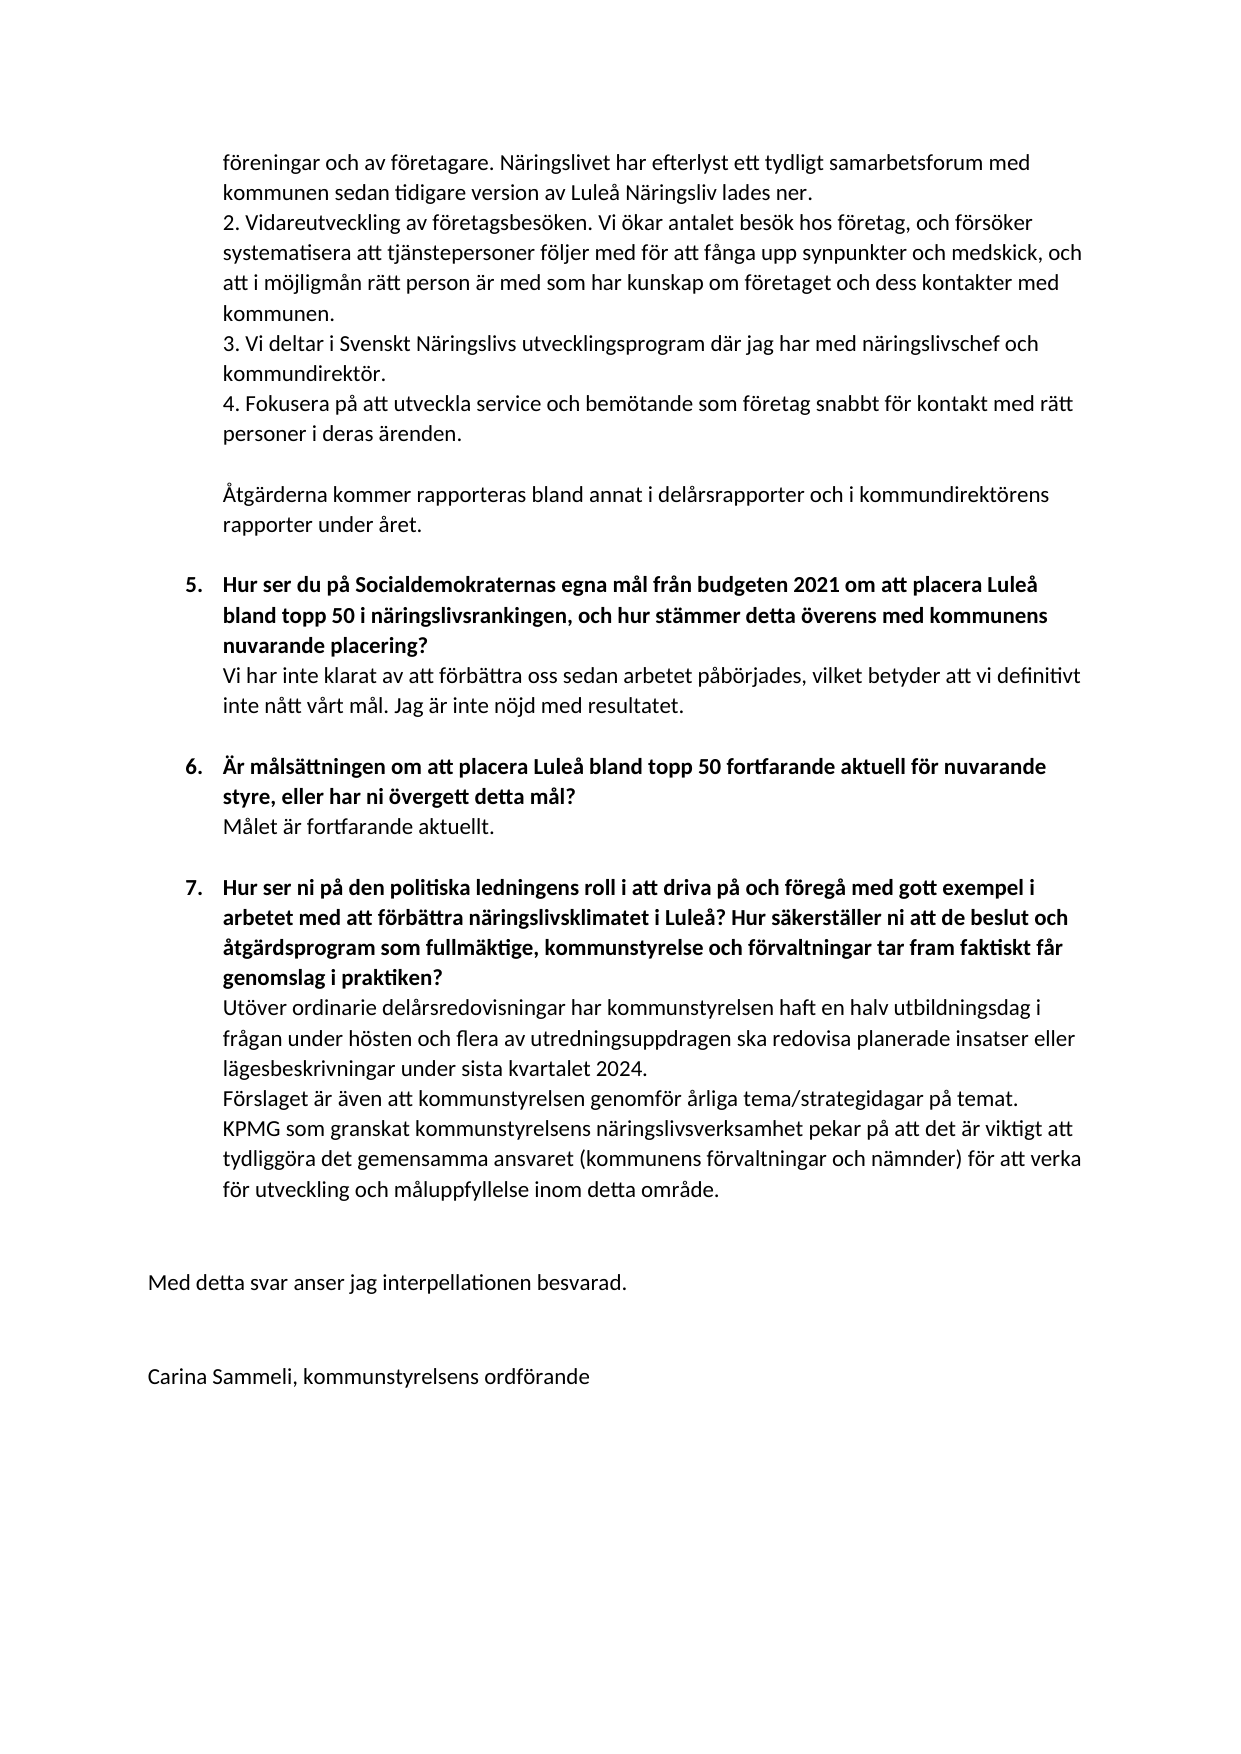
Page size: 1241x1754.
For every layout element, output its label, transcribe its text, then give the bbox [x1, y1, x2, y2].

list Utöver ordinarie delårsredovisningar har kommunstyrelsen haft en halv utbildningsdag i frågan under hösten och flera av utredningsuppdragen ska redovisa planerade insatser eller lägesbeskrivningar under sista kvartalet 2024. [223, 993, 1093, 1082]
list Målet är fortfarande aktuellt. [223, 812, 1093, 840]
text Carina Sammeli, kommunstyrelsens ordförande [148, 1362, 1093, 1390]
text Med detta svar anser jag interpellationen besvarad. [148, 1268, 1093, 1296]
list Är målsättningen om att placera Luleå bland topp 50 fortfarande aktuell för nuvarande styre, eller har ni övergett detta mål? [185, 752, 1093, 810]
list Åtgärderna kommer rapporteras bland annat i delårsrapporter och i kommundirektörens rapporter under året. [223, 480, 1093, 538]
list 2. Vidareutveckling av företagsbesöken. Vi ökar antalet besök hos företag, och försöker systematisera att tjänstepersoner följer med för att fånga upp synpunkter och medskick, och att i möjligmån rätt person är med som har kunskap om företaget och dess kontakter med kommunen. [223, 208, 1093, 327]
list 3. Vi deltar i Svenskt Näringslivs utvecklingsprogram där jag har med näringslivschef och kommundirektör. [223, 329, 1093, 387]
list 4. Fokusera på att utveckla service och bemötande som företag snabbt för kontakt med rätt personer i deras ärenden. [223, 389, 1093, 447]
list Förslaget är även att kommunstyrelsen genomför årliga tema/strategidagar på temat. [223, 1084, 1093, 1112]
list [223, 148, 1093, 206]
list KPMG som granskat kommunstyrelsens näringslivsverksamhet pekar på att det är viktigt att tydliggöra det gemensamma ansvaret (kommunens förvaltningar och nämnder) för att verka för utveckling och måluppfyllelse inom detta område. [223, 1114, 1093, 1203]
list Hur ser ni på den politiska ledningens roll i att driva på och föregå med gott exempel i arbetet med att förbättra näringslivsklimatet i Luleå? Hur säkerställer ni att de beslut och åtgärdsprogram som fullmäktige, kommunstyrelse och förvaltningar tar fram faktiskt får genomslag i praktiken? [185, 873, 1093, 991]
list Vi har inte klarat av att förbättra oss sedan arbetet påbörjades, vilket betyder att vi definitivt inte nått vårt mål. Jag är inte nöjd med resultatet. [223, 661, 1093, 719]
list Hur ser du på Socialdemokraternas egna mål från budgeten 2021 om att placera Luleå bland topp 50 i näringslivsrankingen, och hur stämmer detta överens med kommunens nuvarande placering? [185, 571, 1093, 659]
